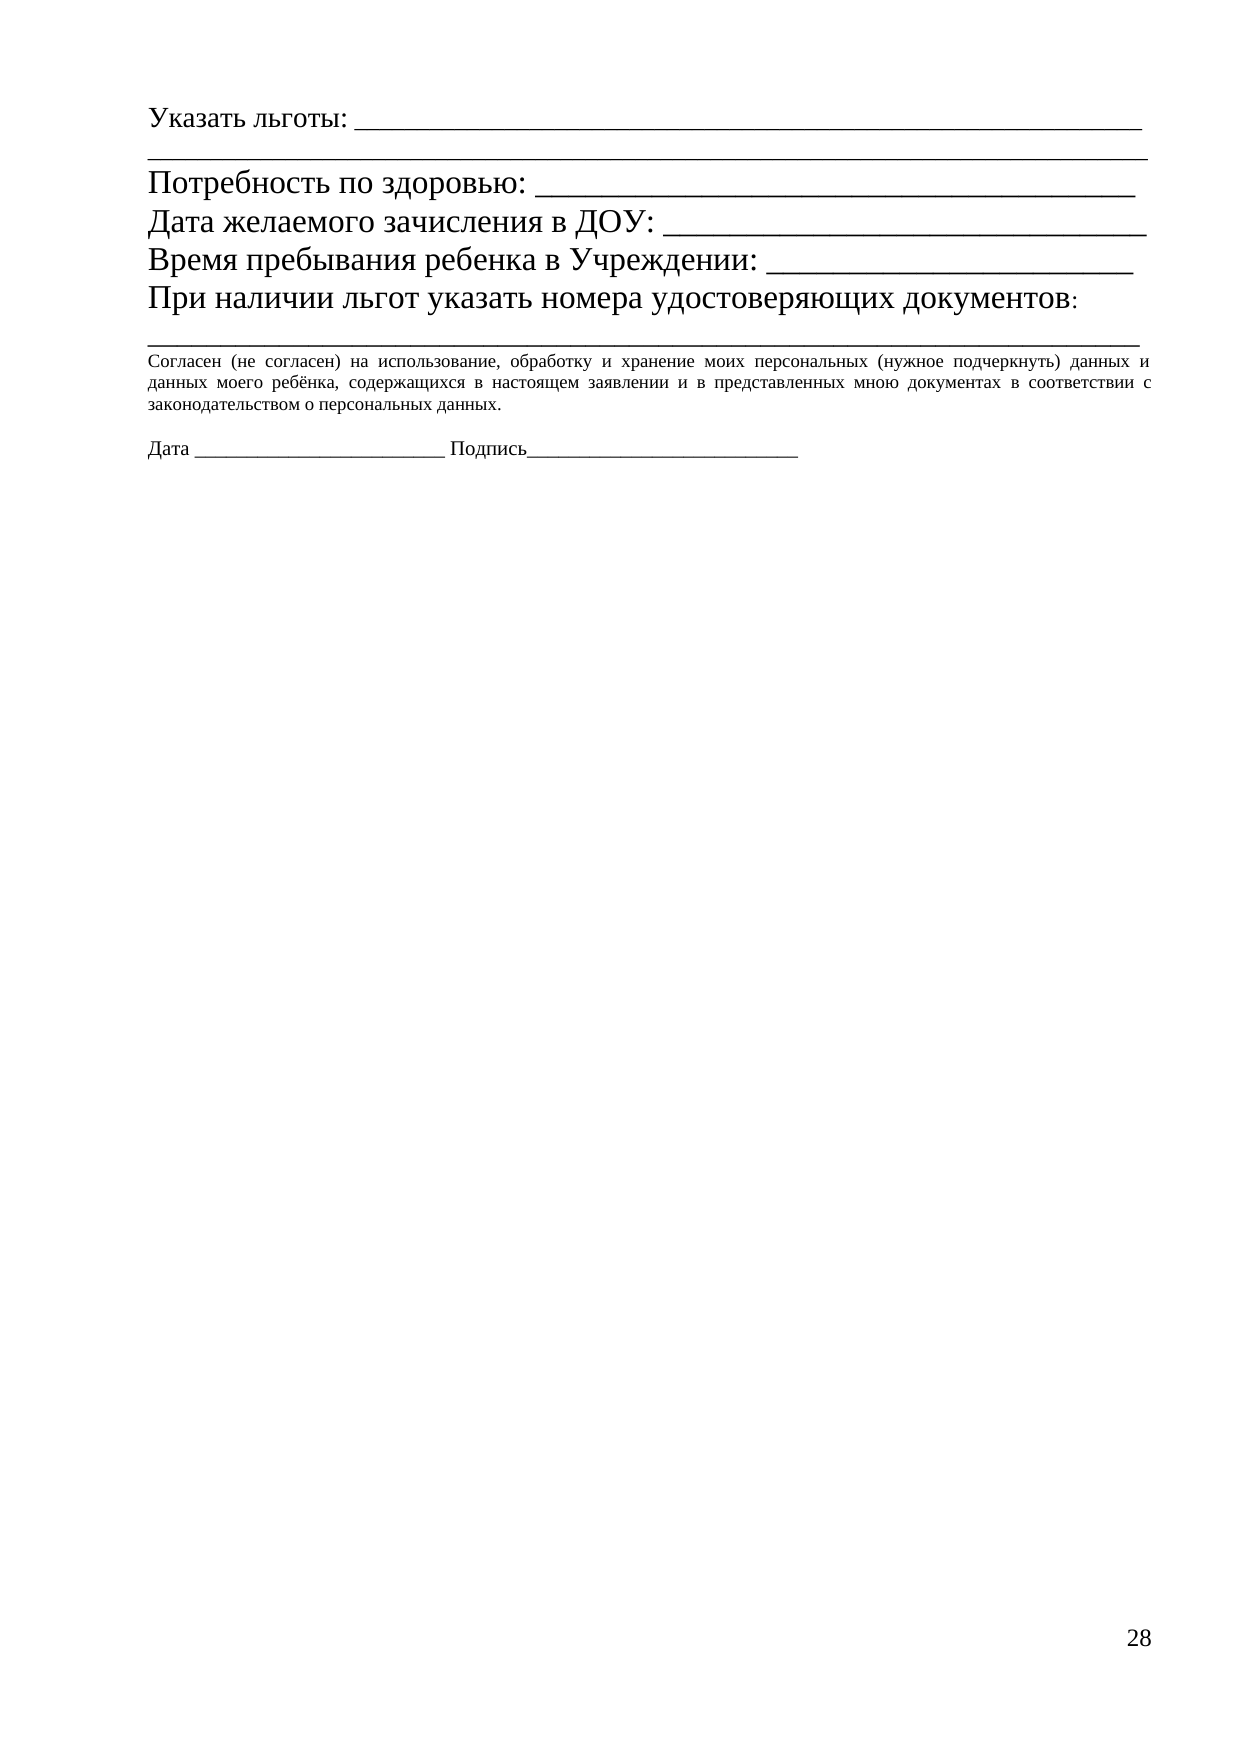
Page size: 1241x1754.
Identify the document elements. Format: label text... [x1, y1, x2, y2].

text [148, 134, 1152, 163]
text Указать льготы: _______________________________________________________________ [148, 100, 1152, 134]
text Дата ________________________ Подпись__________________________ [148, 436, 1152, 460]
text Согласен (не согласен) на использование, обработку и хранение моих персональных (нужное подчеркнуть) данных и данных моего ребёнка, содержащихся в настоящем заявлении и в представленных мною документах в соответствии с законодательством о персональных данных. [148, 349, 1152, 414]
text При наличии льгот указать номера удостоверяющих документов: [148, 278, 1152, 316]
text ____________________________________________________________________ [148, 316, 1152, 349]
text Дата желаемого зачисления в ДОУ: _____________________________ [148, 201, 1152, 239]
text Потребность по здоровью: ____________________________________ [148, 163, 1152, 201]
text Время пребывания ребенка в Учреждении: ______________________ [148, 239, 1152, 278]
